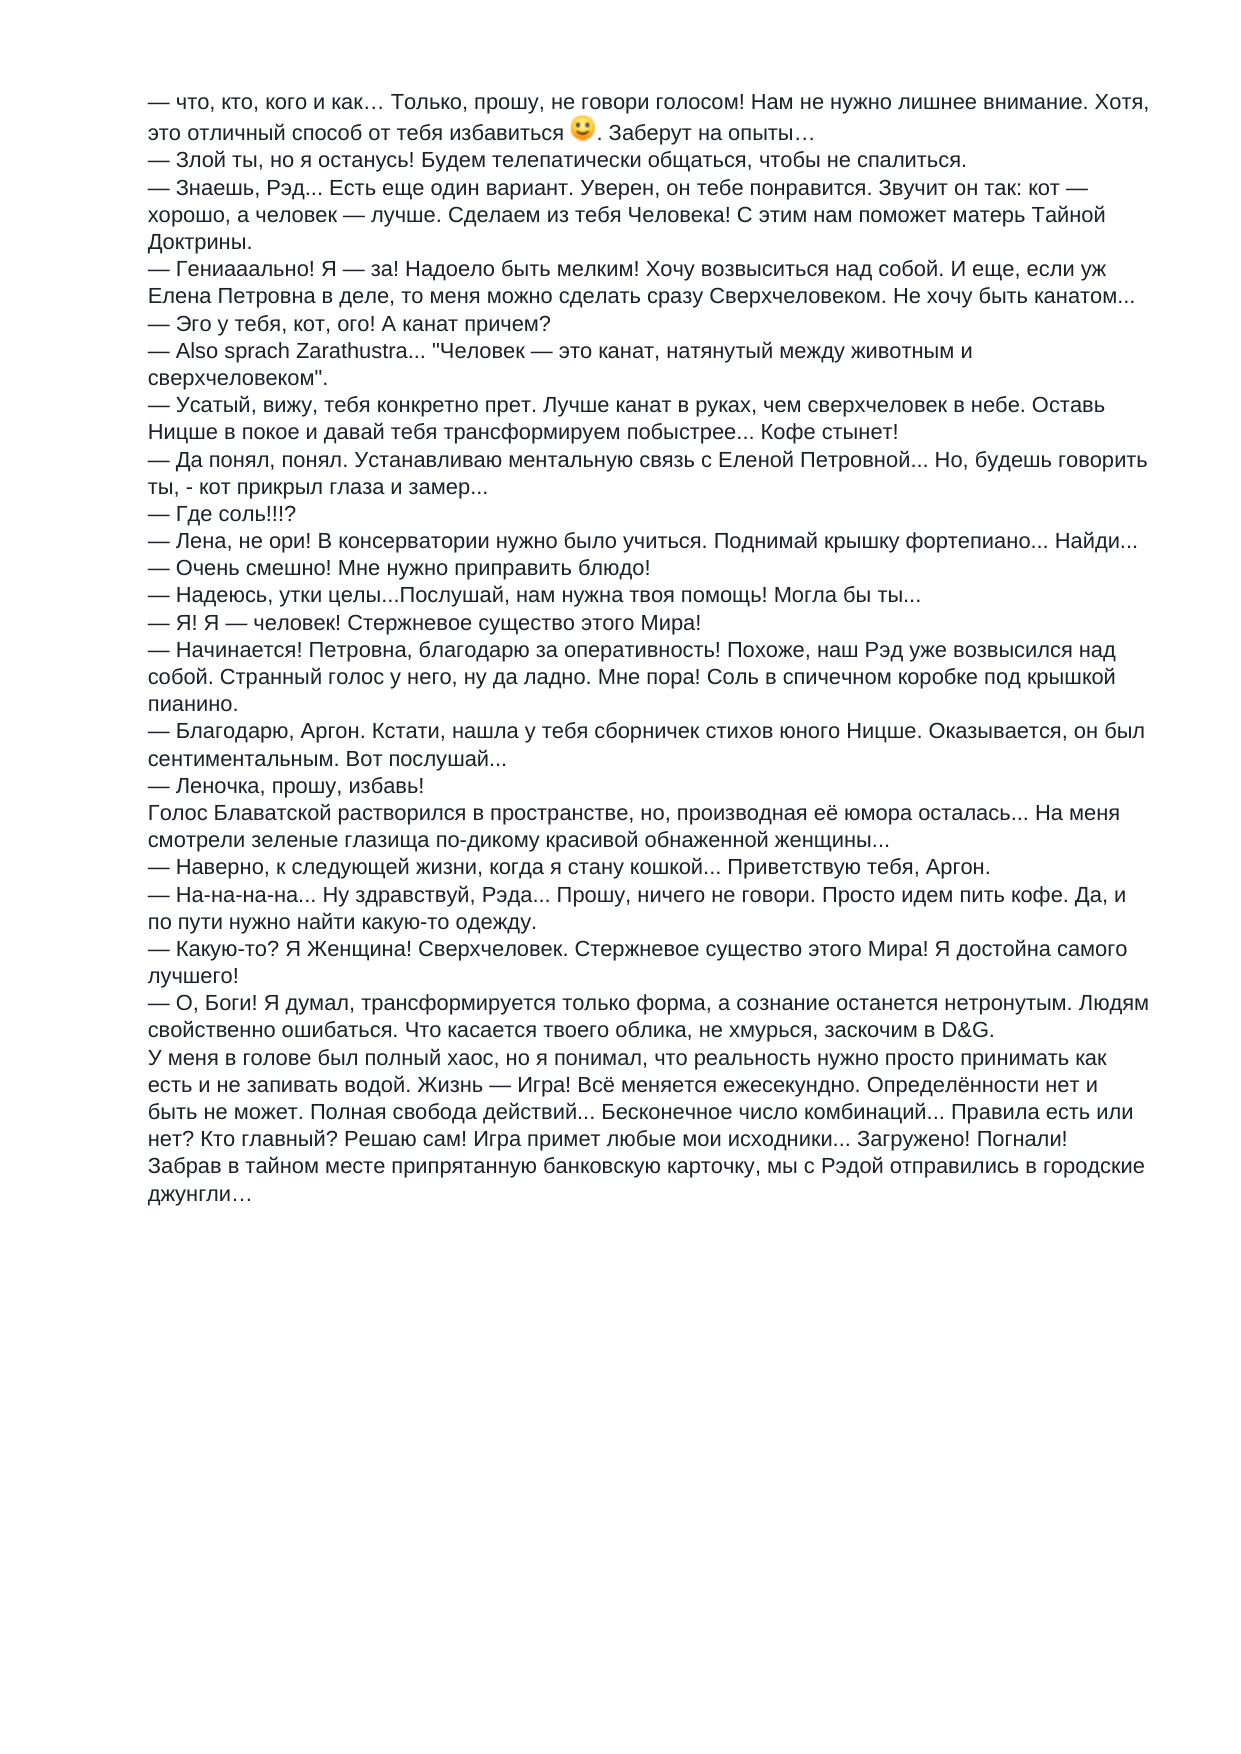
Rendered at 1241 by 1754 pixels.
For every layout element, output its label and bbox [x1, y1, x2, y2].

text [148, 88, 1152, 1206]
picture [570, 115, 596, 141]
